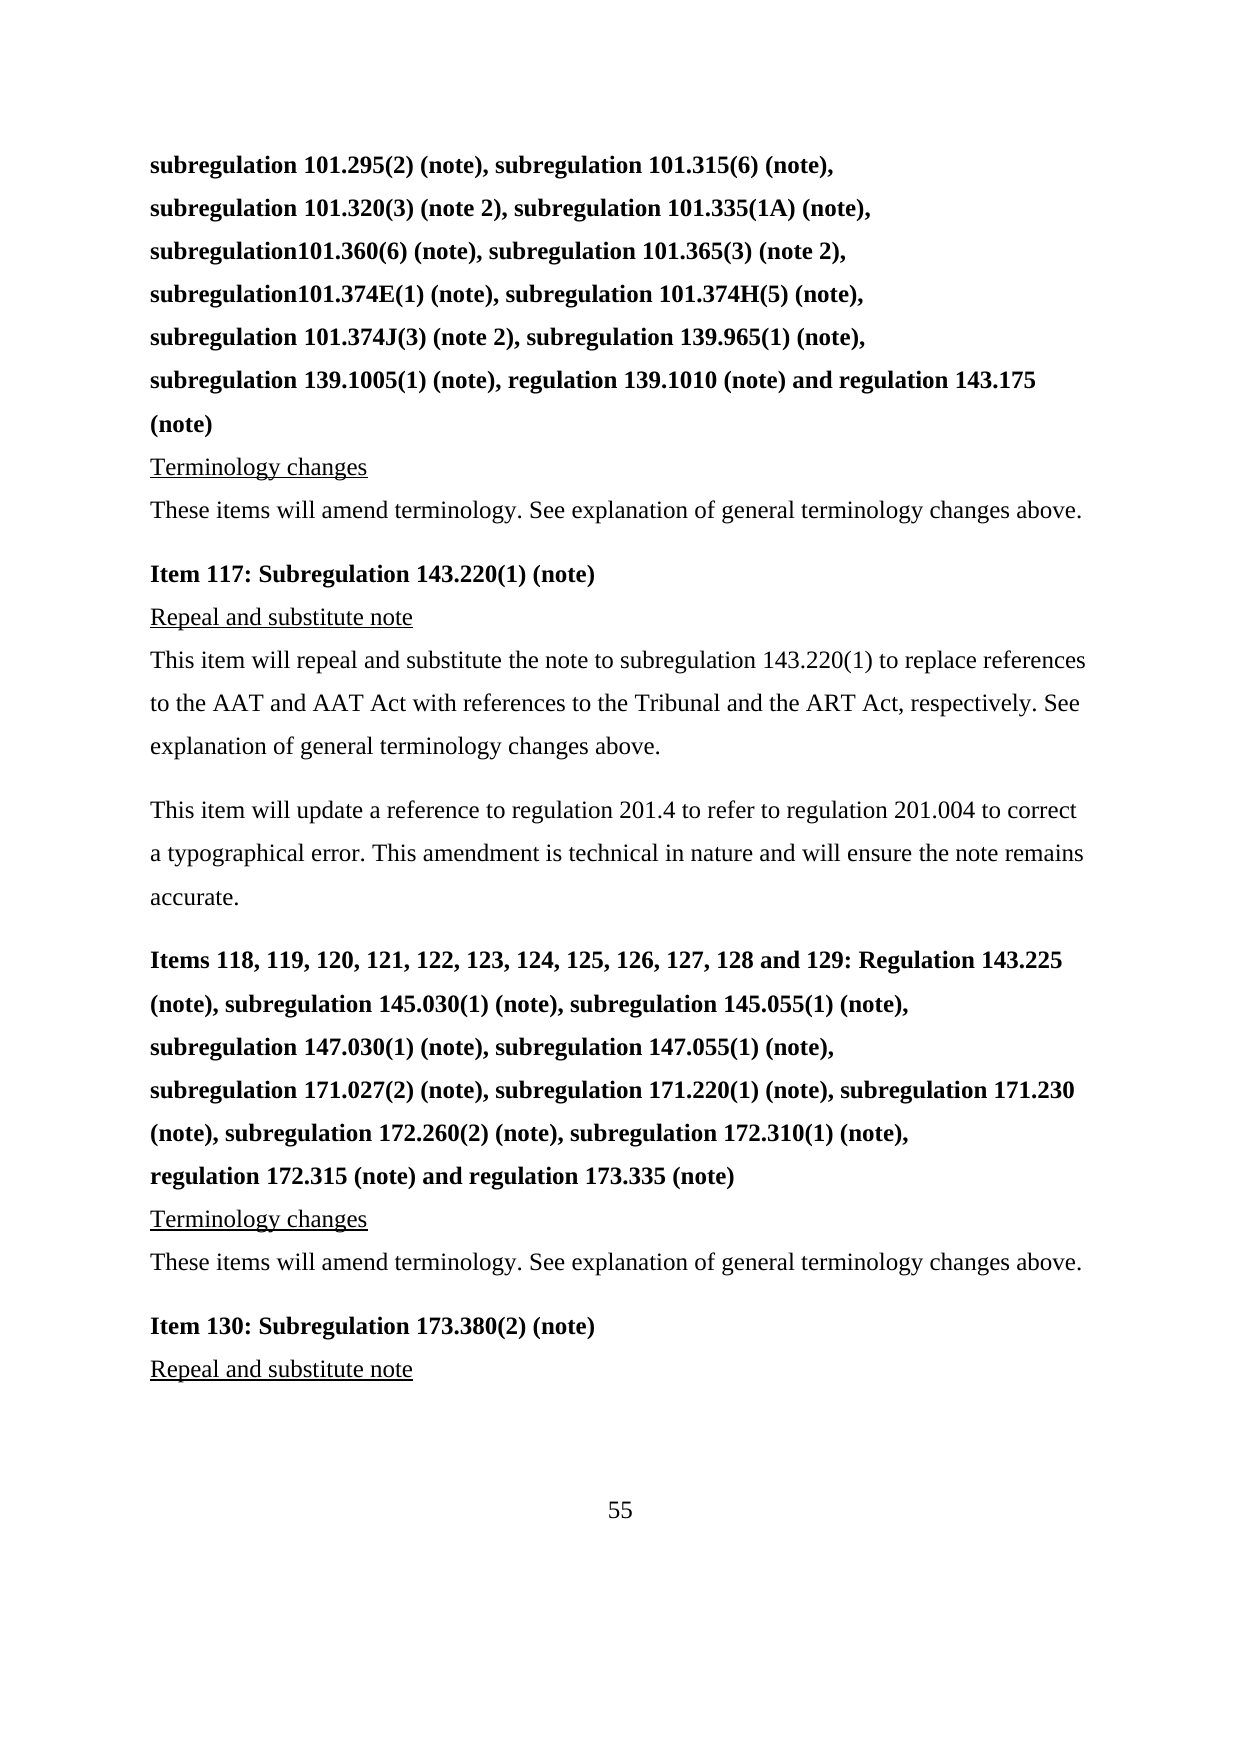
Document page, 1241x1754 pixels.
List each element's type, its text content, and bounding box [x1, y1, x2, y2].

text These items terminology. See explanation of general terminology changes above. [150, 495, 1090, 524]
text These items terminology. See explanation of general terminology changes above. [150, 1247, 1090, 1276]
subtitle Repeal and substitute note [150, 602, 1090, 631]
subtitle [150, 150, 1090, 437]
text This item will repeal and substitute the note to subregulation 143.220(1) to replace references to the AAT and AAT Act with references to the Tribunal and the ART Act, respectively. See explanation of general terminology changes above. [150, 645, 1090, 760]
subtitle Terminology changes [150, 1204, 1090, 1233]
text This item will update a reference to regulation 201.4 to refer to regulation 201.004 to correct a typographical error. This amendment is technical in nature and will ensure the note remains accurate. [150, 795, 1090, 910]
subtitle Terminology changes [150, 452, 1090, 481]
subtitle Repeal and substitute note [150, 1354, 1090, 1383]
